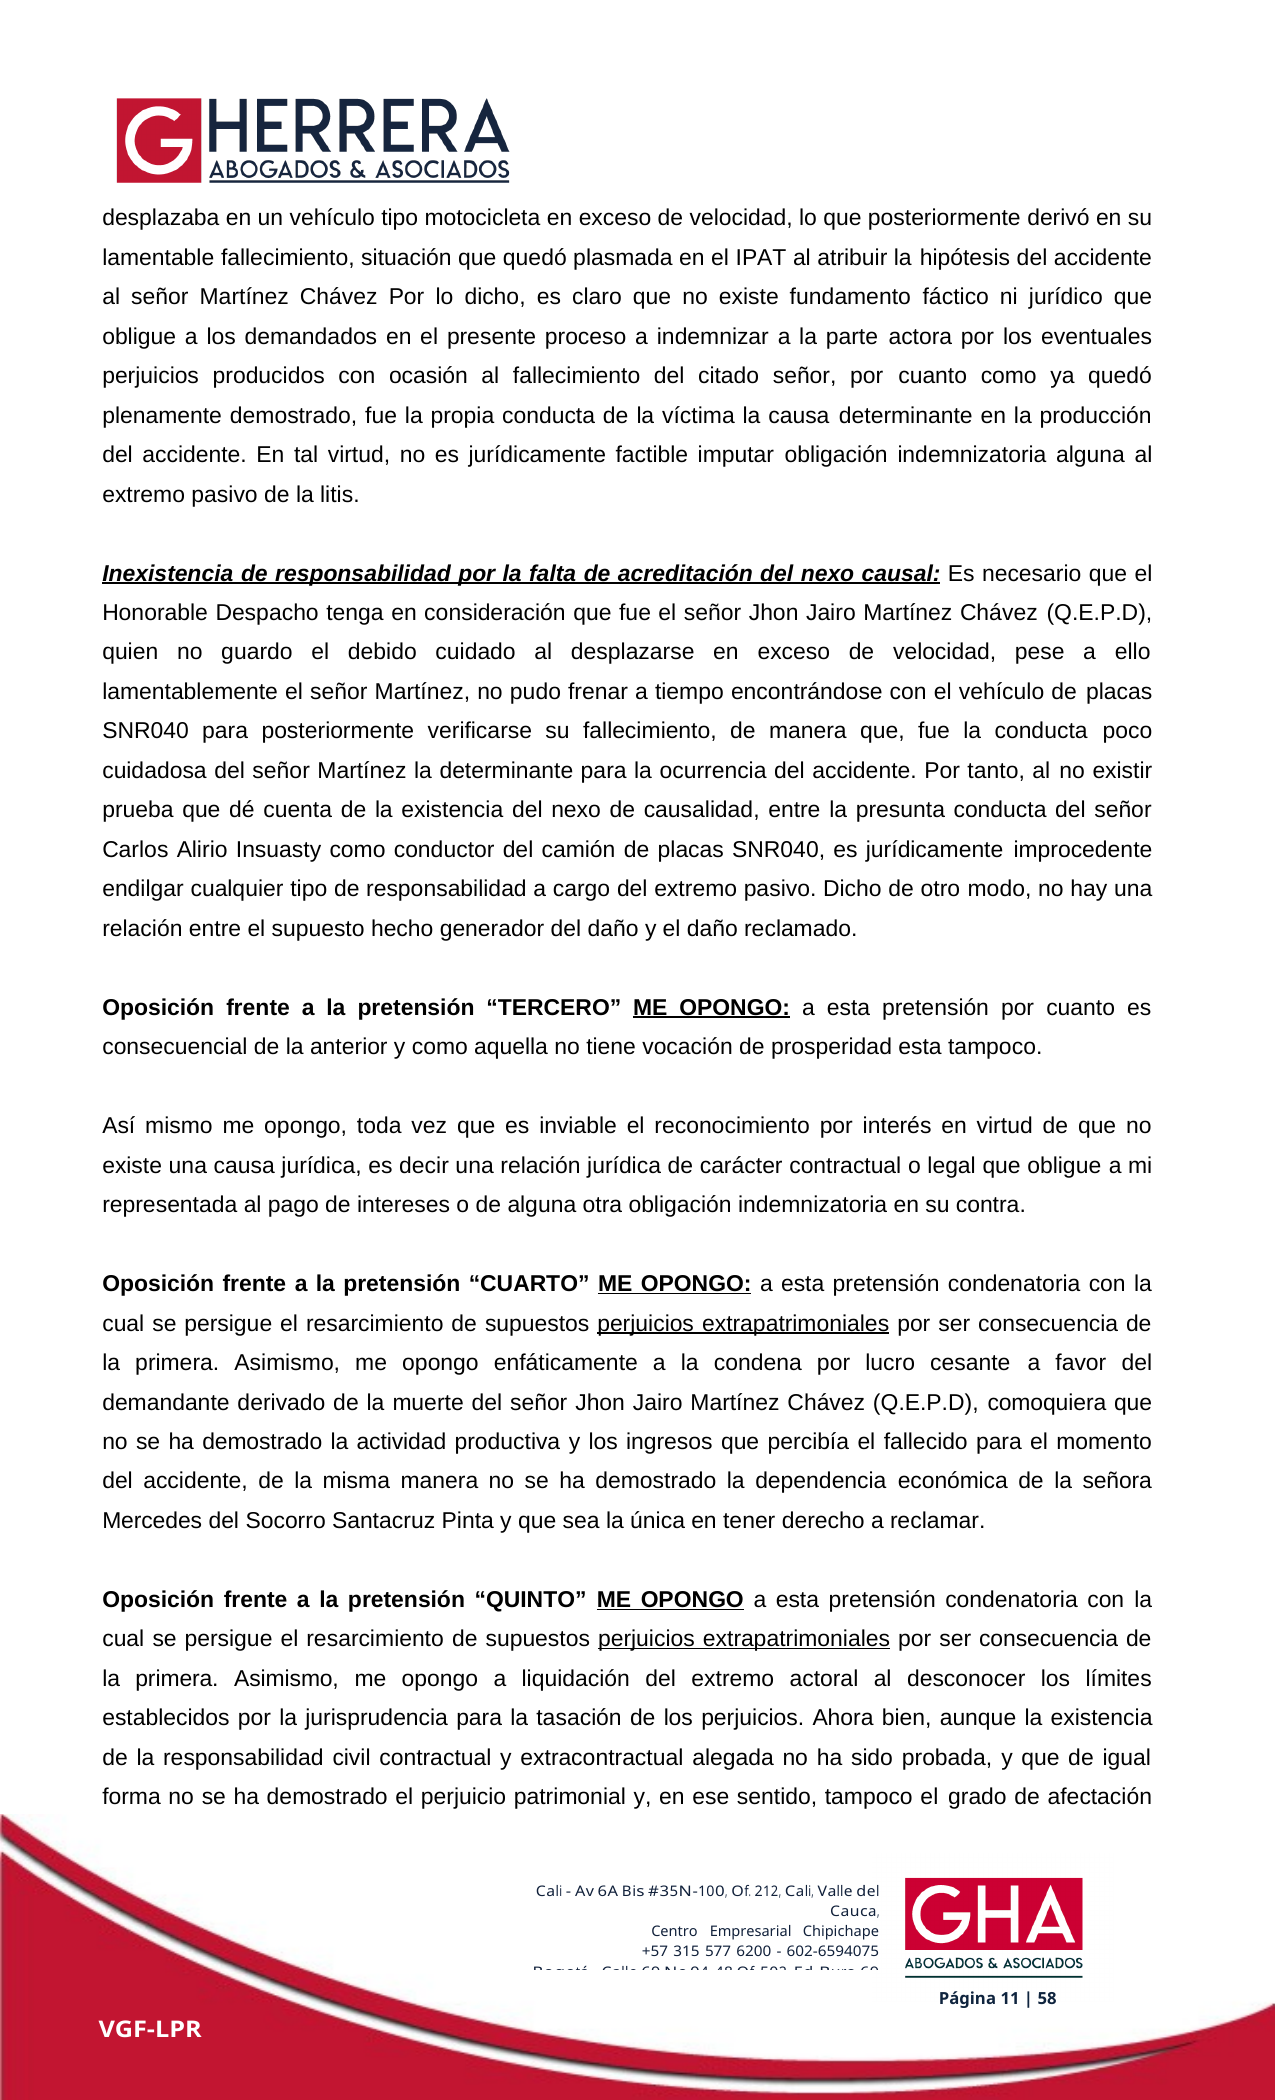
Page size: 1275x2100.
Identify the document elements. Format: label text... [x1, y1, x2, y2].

text Así mismo me opongo, toda vez que es inviable el reconocimiento por interés en virtud de que no existe una causa jurídica, es decir una relación jurídica de carácter contractual o legal que obligue a mi representada al pago de intereses o de alguna otra obligación indemnizatoria en su contra. [102, 1112, 1152, 1217]
text Inexistencia de responsabilidad por la falta de acreditación del nexo causal: Es necesario que el Honorable Despacho tenga en consideración que fue el señor Jhon Jairo Martínez Chávez (Q.E.P.D), quien no guardo el debido cuidado al desplazarse en exceso de velocidad, pese a ello lamentablemente el señor Martínez, no pudo frenar a tiempo encontrándose con el vehículo de placas SNR040 para posteriormente verificarse su fallecimiento, de manera que, fue la conducta poco cuidadosa del señor Martínez la determinante para la ocurrencia del accidente. Por tanto, al no existir prueba que dé cuenta de la existencia del nexo de causalidad, entre la presunta conducta del señor Carlos Alirio Insuasty como conductor del camión de placas SNR040, es jurídicamente improcedente endilgar cualquier tipo de responsabilidad a cargo del extremo pasivo. Dicho de otro modo, no hay una relación entre el supuesto hecho generador del daño y el daño reclamado. [102, 559, 1152, 941]
text Oposición frente a la pretensión “TERCERO” ME OPONGO: a esta pretensión por cuanto es consecuencial de la anterior y como aquella no tiene vocación de prosperidad esta tampoco. [102, 994, 1152, 1059]
picture [0, 1814, 1275, 2100]
picture [96, 75, 529, 206]
text Oposición frente a la pretensión “CUARTO” ME OPONGO: a esta pretensión condenatoria con la cual se persigue el resarcimiento de supuestos perjuicios extrapatrimoniales por ser consecuencia de la primera. Asimismo, me opongo enfáticamente a la condena por lucro cesante a favor del demandante derivado de la muerte del señor Jhon Jairo Martínez Chávez (Q.E.P.D), comoquiera que no se ha demostrado la actividad productiva y los ingresos que percibía el fallecido para el momento del accidente, de la misma manera no se ha demostrado la dependencia económica de la señora Mercedes del Socorro Santacruz Pinta y que sea la única en tener derecho a reclamar. [102, 1270, 1152, 1533]
